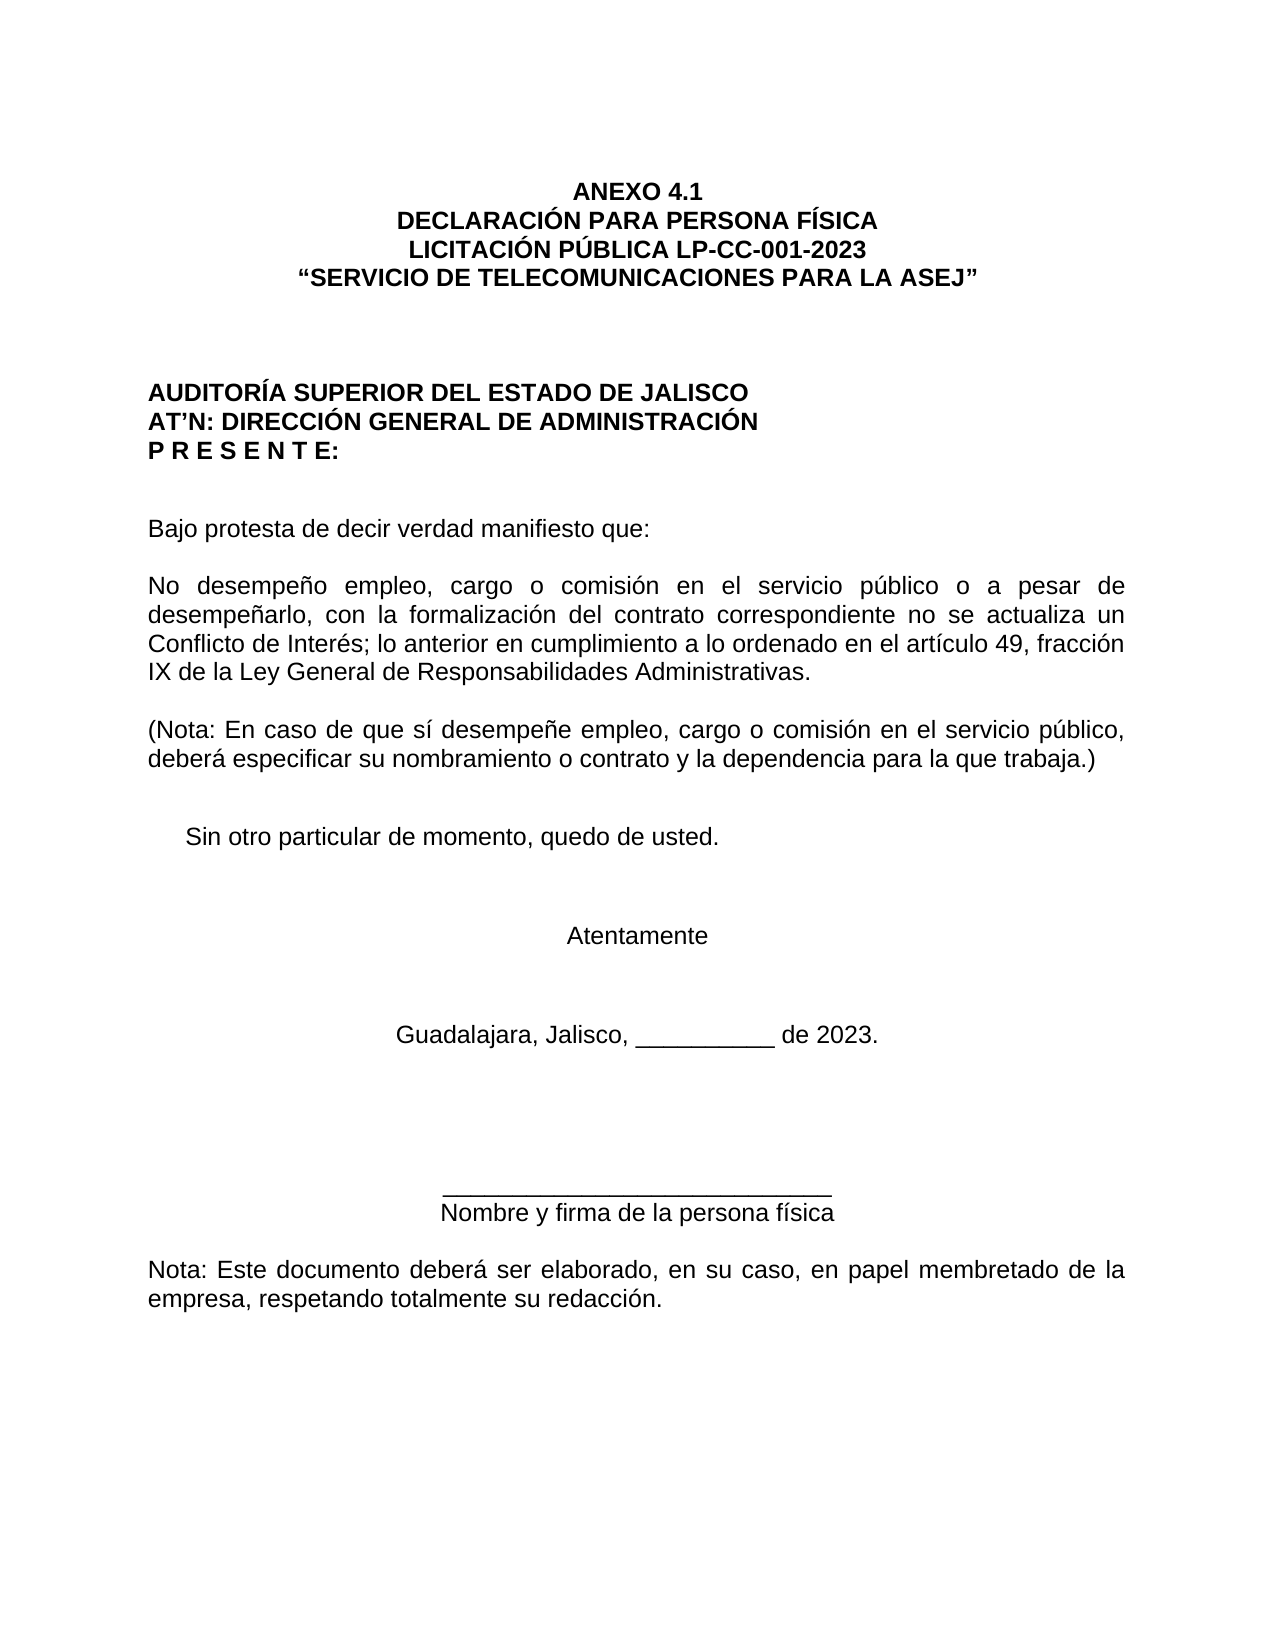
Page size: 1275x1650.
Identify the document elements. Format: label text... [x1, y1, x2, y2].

text AT’N: DIRECCIÓN GENERAL DE ADMINISTRACIÓN [148, 407, 1127, 436]
text “SERVICIO DE TELECOMUNICACIONES PARA LA ASEJ” [148, 263, 1127, 292]
text LICITACIÓN PÚBLICA LP-CC-001-2023 [148, 235, 1127, 263]
text (Nota: En caso de que sí desempeñe empleo, cargo o comisión en el servicio público, deberá especificar su nombramiento o contrato y la dependencia para la que trabaja.) [148, 715, 1127, 772]
text DECLARACIÓN PARA PERSONA FÍSICA [148, 206, 1127, 235]
text Sin otro particular de momento, quedo de usted. [148, 822, 1127, 851]
text ____________________________ [148, 1169, 1127, 1198]
text No desempeño empleo, cargo o comisión en el servicio público o a pesar de desempeñarlo, con la formalización del contrato correspondiente no se actualiza un Conflicto de Interés; lo anterior en cumplimiento a lo ordenado en el artículo 49, fracción IX de la Ley General de Responsabilidades Administrativas. [148, 571, 1127, 686]
text Atentamente [148, 921, 1127, 950]
text Nota: Este documento deberá ser elaborado, en su caso, en papel membretado de la empresa, respetando totalmente su redacción. [148, 1255, 1127, 1313]
text P R E S E N T E: [148, 436, 1127, 465]
text Bajo protesta de decir verdad manifiesto que: [148, 513, 1127, 542]
text Guadalajara, Jalisco, __________ de 2023. [148, 1020, 1127, 1049]
text Nombre y firma de la persona física [148, 1198, 1127, 1226]
text AUDITORÍA SUPERIOR DEL ESTADO DE JALISCO [148, 378, 1127, 407]
text ANEXO 4.1 [148, 177, 1127, 206]
